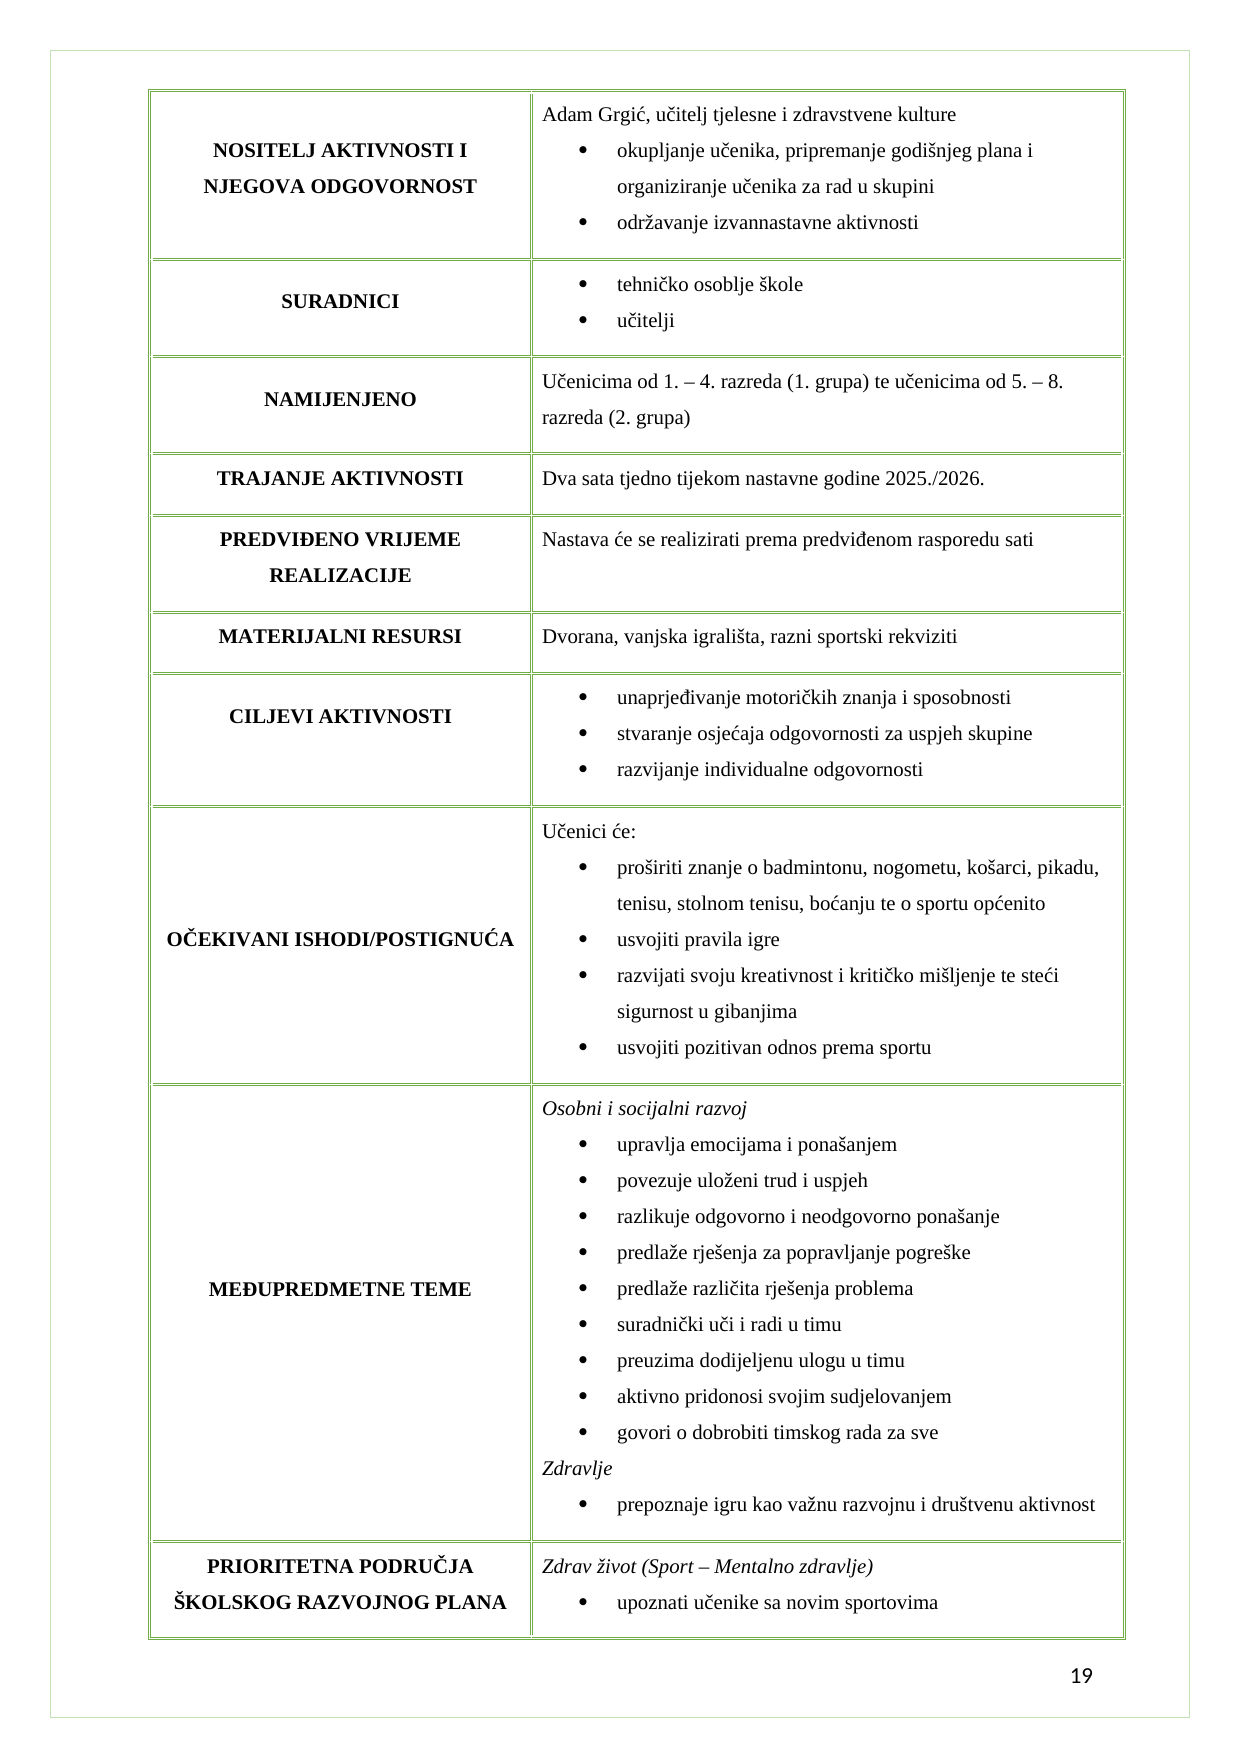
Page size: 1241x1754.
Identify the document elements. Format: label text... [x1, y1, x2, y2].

table_cell PREDVIĐENO VRIJEME REALIZACIJE [151, 514, 530, 611]
table_cell unaprjeđivanje motoričkih znanja i sposobnosti stvaranje osjećaja odgovornosti za uspjeh skupine razvijanje individualne odgovornosti [533, 672, 1123, 805]
table_cell Nastava će se realizirati prema predviđenom rasporedu sati [533, 514, 1123, 611]
table_cell NAMIJENJENO [149, 355, 531, 452]
table_cell CILJEVI AKTIVNOSTI [151, 672, 530, 805]
table_cell OČEKIVANI ISHODI/POSTIGNUĆA [149, 805, 531, 1082]
table_cell Dva sata tjedno tijekom nastavne godine 2025./2026. [531, 452, 1124, 513]
table_cell TRAJANJE AKTIVNOSTI [149, 452, 531, 513]
table_cell tehničko osoblje škole učitelji [531, 258, 1124, 355]
table_cell NOSITELJ AKTIVNOSTI I NJEGOVA ODGOVORNOST [151, 92, 531, 258]
table_cell Učenici će: proširiti znanje o badmintonu, nogometu, košarci, pikadu, tenisu, stolnom tenisu, boćanju te o sportu općenito usvojiti pravila igre razvijati svoju kreativnost i kritičko mišljenje te steći sigurnost u gibanjima usvojiti pozitivan odnos prema sportu [531, 805, 1124, 1082]
table_cell SURADNICI [149, 258, 531, 355]
table_cell MATERIJALNI RESURSI [151, 611, 530, 672]
table_cell MEĐUPREDMETNE TEME [151, 1083, 530, 1540]
table_cell Adam Grgić, učitelj tjelesne i zdravstvene kulture okupljanje učenika, pripremanje godišnjeg plana i organiziranje učenika za rad u skupini održavanje izvannastavne aktivnosti [531, 92, 1123, 258]
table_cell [531, 1540, 1124, 1637]
table_cell Dvorana, vanjska igrališta, razni sportski rekviziti [533, 611, 1123, 672]
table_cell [149, 1540, 531, 1637]
table_cell Osobni i socijalni razvoj upravlja emocijama i ponašanjem povezuje uloženi trud i uspjeh razlikuje odgovorno i neodgovorno ponašanje predlaže rješenja za popravljanje pogreške predlaže različita rješenja problema suradnički uči i radi u timu preuzima dodijeljenu ulogu u timu aktivno pridonosi svojim sudjelovanjem govori o dobrobiti timskog rada za sve Zdravlje prepoznaje igru kao važnu razvojnu i društvenu aktivnost [533, 1083, 1123, 1540]
table_cell Učenicima od 1. – 4. razreda (1. grupa) te učenicima od 5. – 8. razreda (2. grupa) [531, 355, 1124, 452]
